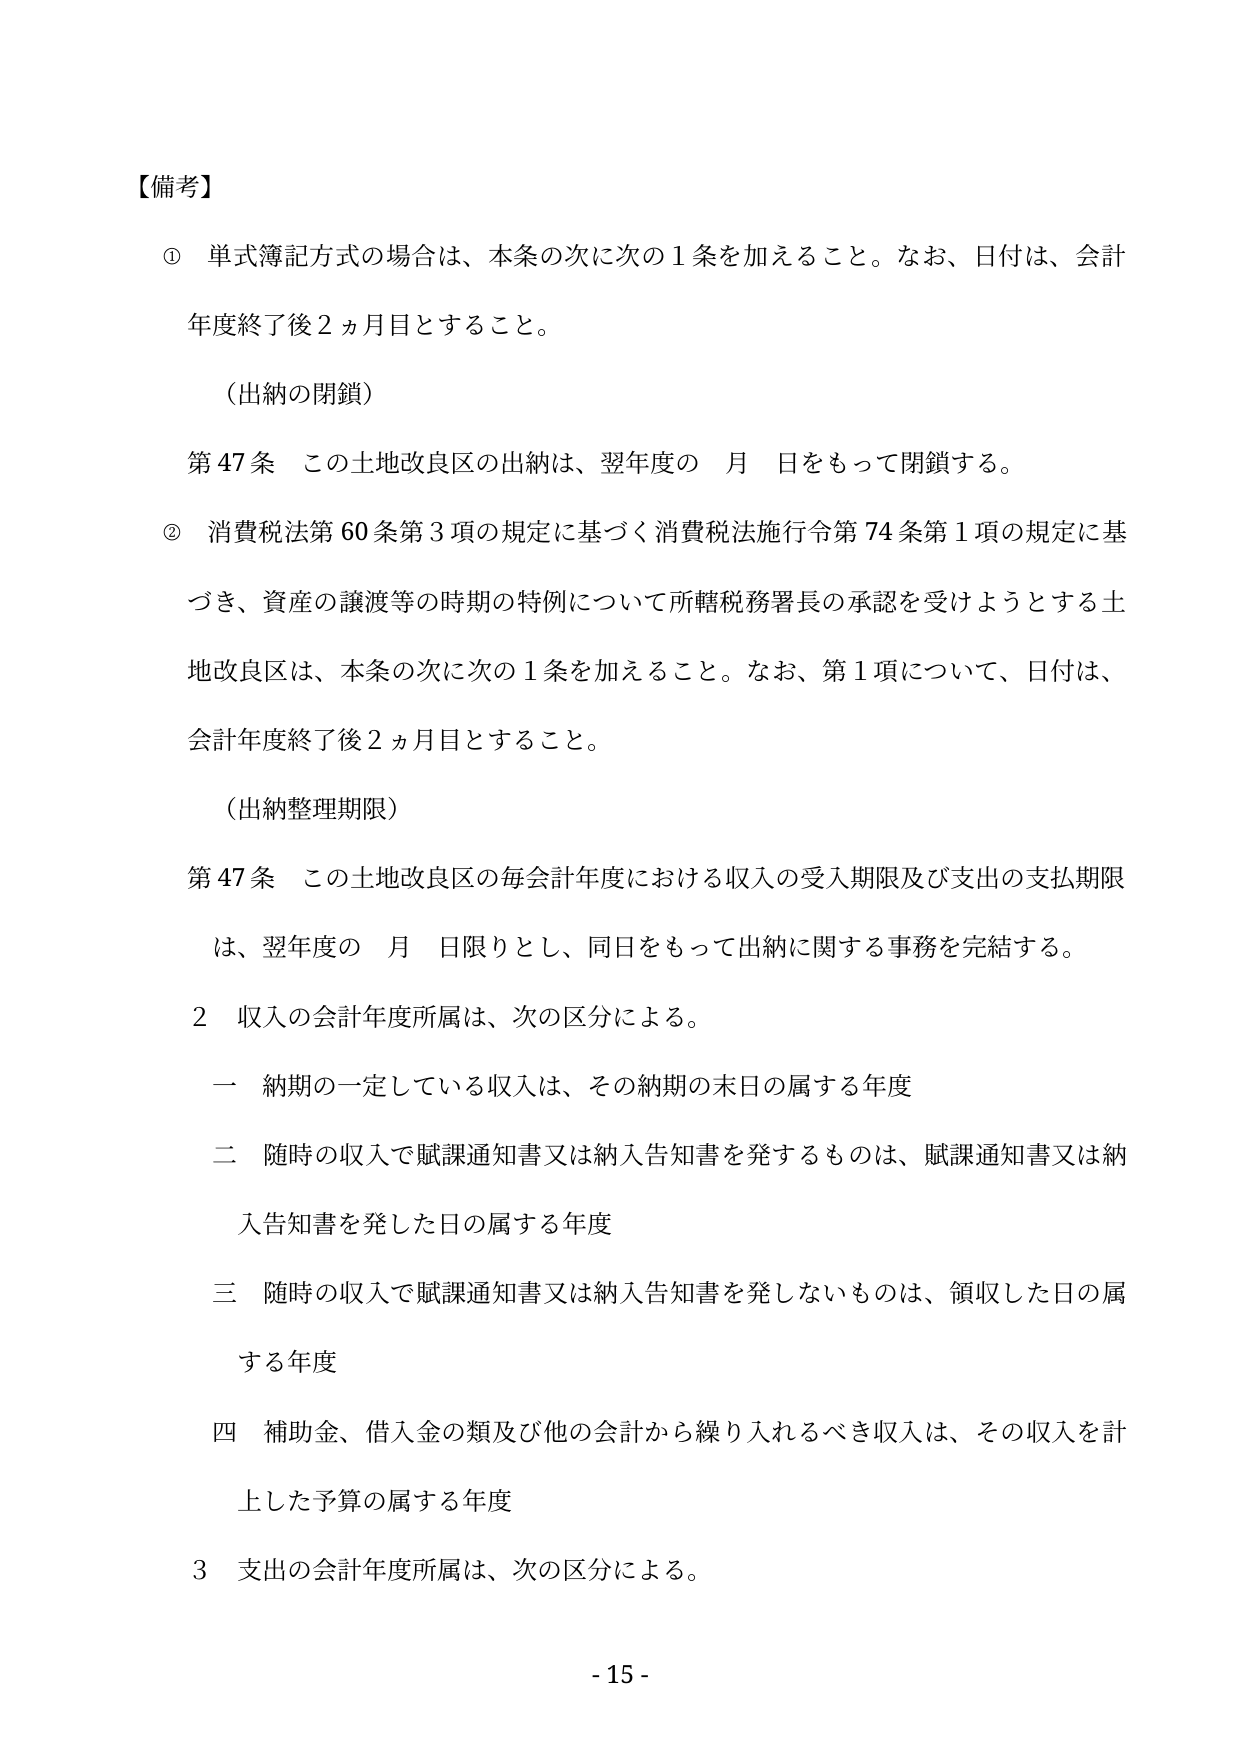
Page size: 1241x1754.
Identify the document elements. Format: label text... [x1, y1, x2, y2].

text ② 消費税法第60条第３項の規定に基づく消費税法施行令第74条第１項の規定に基づき、資産の譲渡等の時期の特例について所轄税務署長の承認を受けようとする土地改良区は、本条の次に次の１条を加えること。なお、第１項について、日付は、会計年度終了後２ヵ月目とすること。 [162, 497, 1128, 773]
text ２ 収入の会計年度所属は、次の区分による。 [187, 981, 1128, 1050]
text 第47条 この土地改良区の出納は、翌年度の 月 日をもって閉鎖する。 [112, 427, 1128, 497]
text ３ 支出の会計年度所属は、次の区分による。 [112, 1534, 1128, 1603]
text （出納整理期限） [112, 773, 1128, 842]
text 二 随時の収入で賦課通知書又は納入告知書を発するものは、賦課通知書又は納入告知書を発した日の属する年度 [212, 1119, 1128, 1257]
text 四 補助金、借入金の類及び他の会計から繰り入れるべき収入は、その収入を計上した予算の属する年度 [212, 1396, 1128, 1534]
text ① 単式簿記方式の場合は、本条の次に次の１条を加えること。なお、日付は、会計年度終了後２ヵ月目とすること。 [162, 220, 1128, 358]
text 三 随時の収入で賦課通知書又は納入告知書を発しないものは、領収した日の属する年度 [212, 1257, 1128, 1396]
text 第47条 この土地改良区の毎会計年度における収入の受入期限及び支出の支払期限は、翌年度の 月 日限りとし、同日をもって出納に関する事務を完結する。 [187, 842, 1128, 981]
text 一 納期の一定している収入は、その納期の末日の属する年度 [112, 1050, 1128, 1119]
text 【備考】 [112, 151, 1128, 220]
text （出納の閉鎖） [112, 358, 1128, 427]
